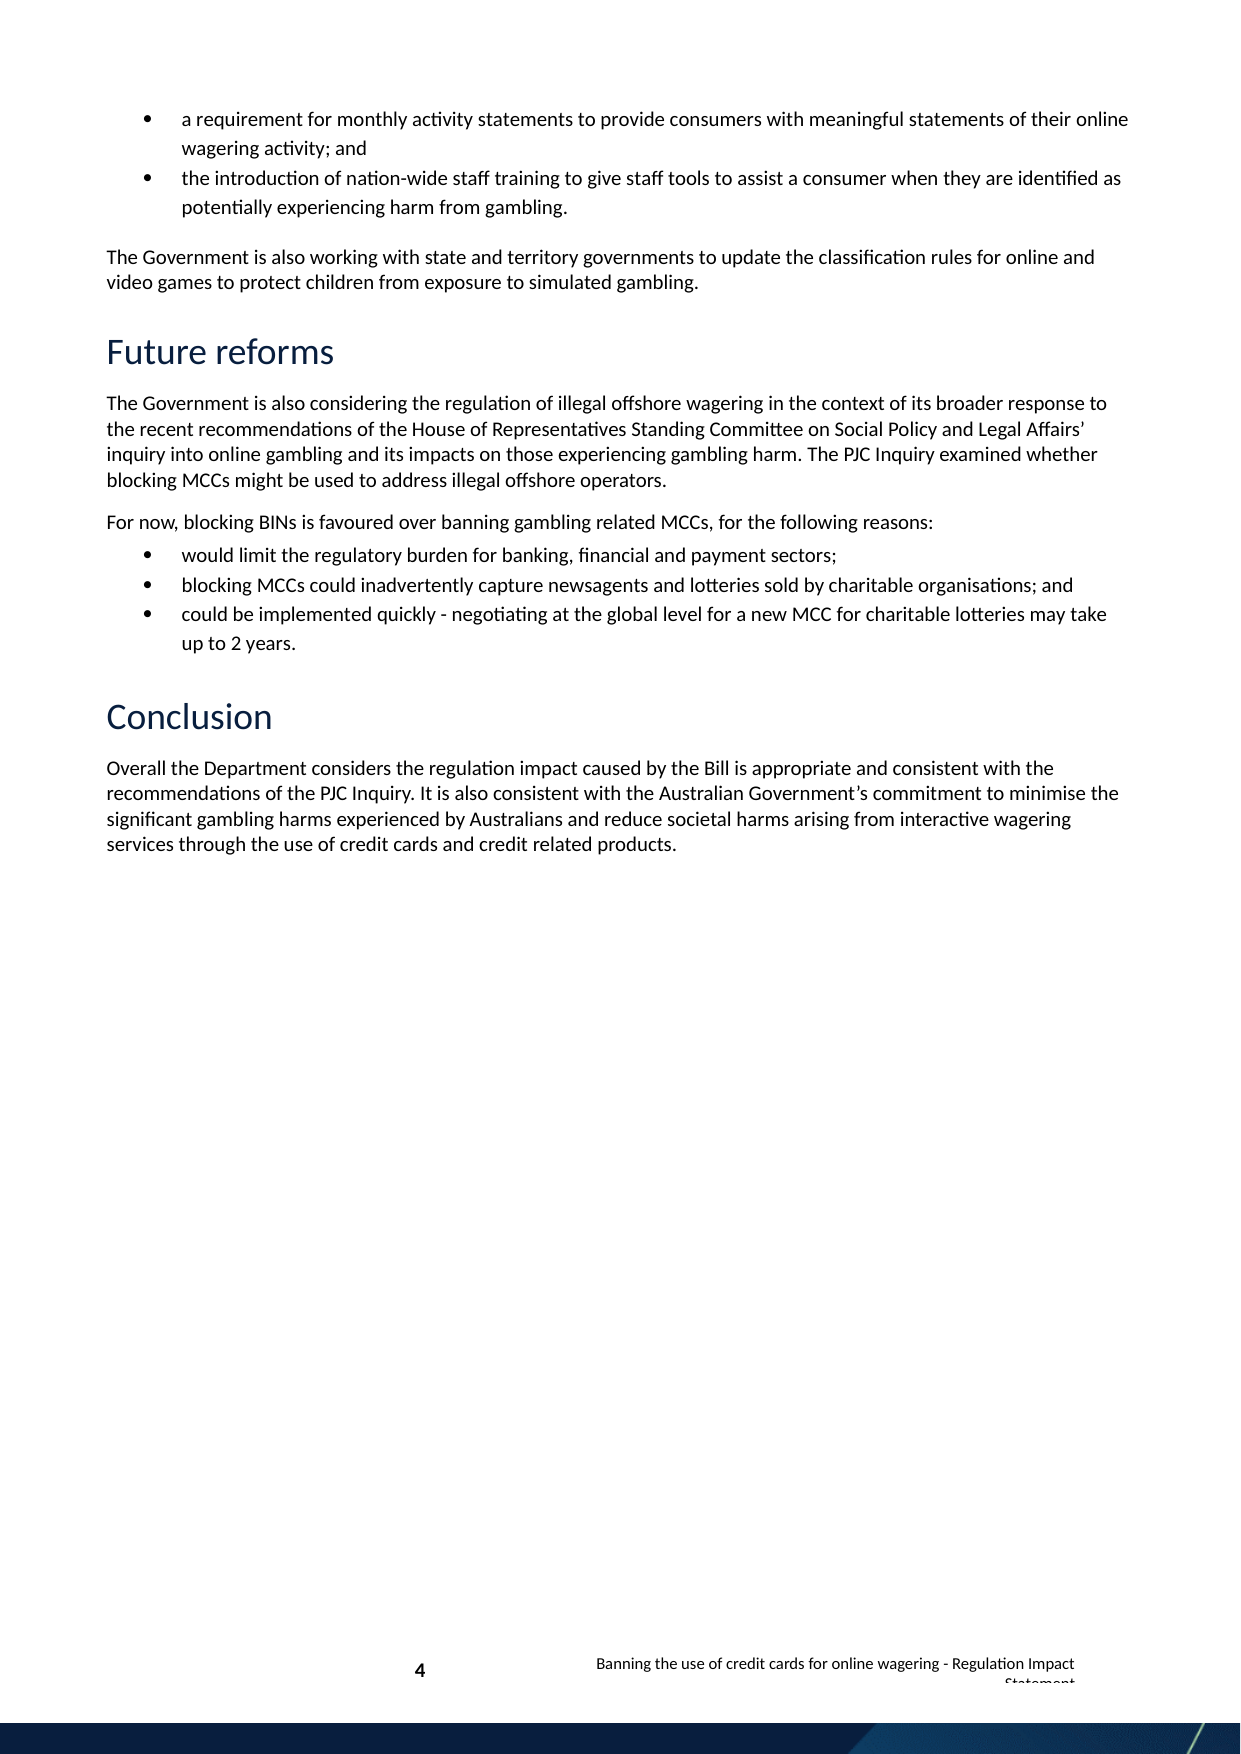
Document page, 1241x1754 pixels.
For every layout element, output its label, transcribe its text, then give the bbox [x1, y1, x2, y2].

list could be implemented quickly - negotiating at the global level for a new MCC for charitable lotteries may take up to 2 years. [144, 601, 1134, 656]
subtitle Conclusion [106, 693, 1134, 738]
text Overall the Department considers the regulation impact caused by the Bill is appropriate and consistent with the recommendations of the PJC Inquiry. It is also consistent with the Australian Government’s commitment to minimise the significant gambling harms experienced by Australians and reduce societal harms arising from interactive wagering services through the use of credit cards and credit related products. [106, 755, 1134, 857]
list the introduction of nation-wide staff training to give staff tools to assist a consumer when they are identified as potentially experiencing harm from gambling. [144, 165, 1134, 219]
list blocking MCCs could inadvertently capture newsagents and lotteries sold by charitable organisations; and [144, 572, 1134, 597]
subtitle Future reforms [106, 328, 1134, 374]
list a requirement for monthly activity statements to provide consumers with meaningful statements of their online wagering activity; and [144, 106, 1134, 161]
text The Government is also working with state and territory governments to update the classification rules for online and video games to protect children from exposure to simulated gambling. [106, 244, 1134, 295]
text The Government is also considering the regulation of illegal offshore wagering in the context of its broader response to the recent recommendations of the House of Representatives Standing Committee on Social Policy and Legal Affairs’ inquiry into online gambling and its impacts on those experiencing gambling harm. The PJC Inquiry examined whether blocking MCCs might be used to address illegal offshore operators. [106, 391, 1134, 492]
text For now, blocking BINs is favoured over banning gambling related MCCs, for the following reasons: [106, 509, 1134, 534]
list would limit the regulatory burden for banking, financial and payment sectors; [144, 543, 1134, 568]
picture [0, 1723, 1241, 1754]
